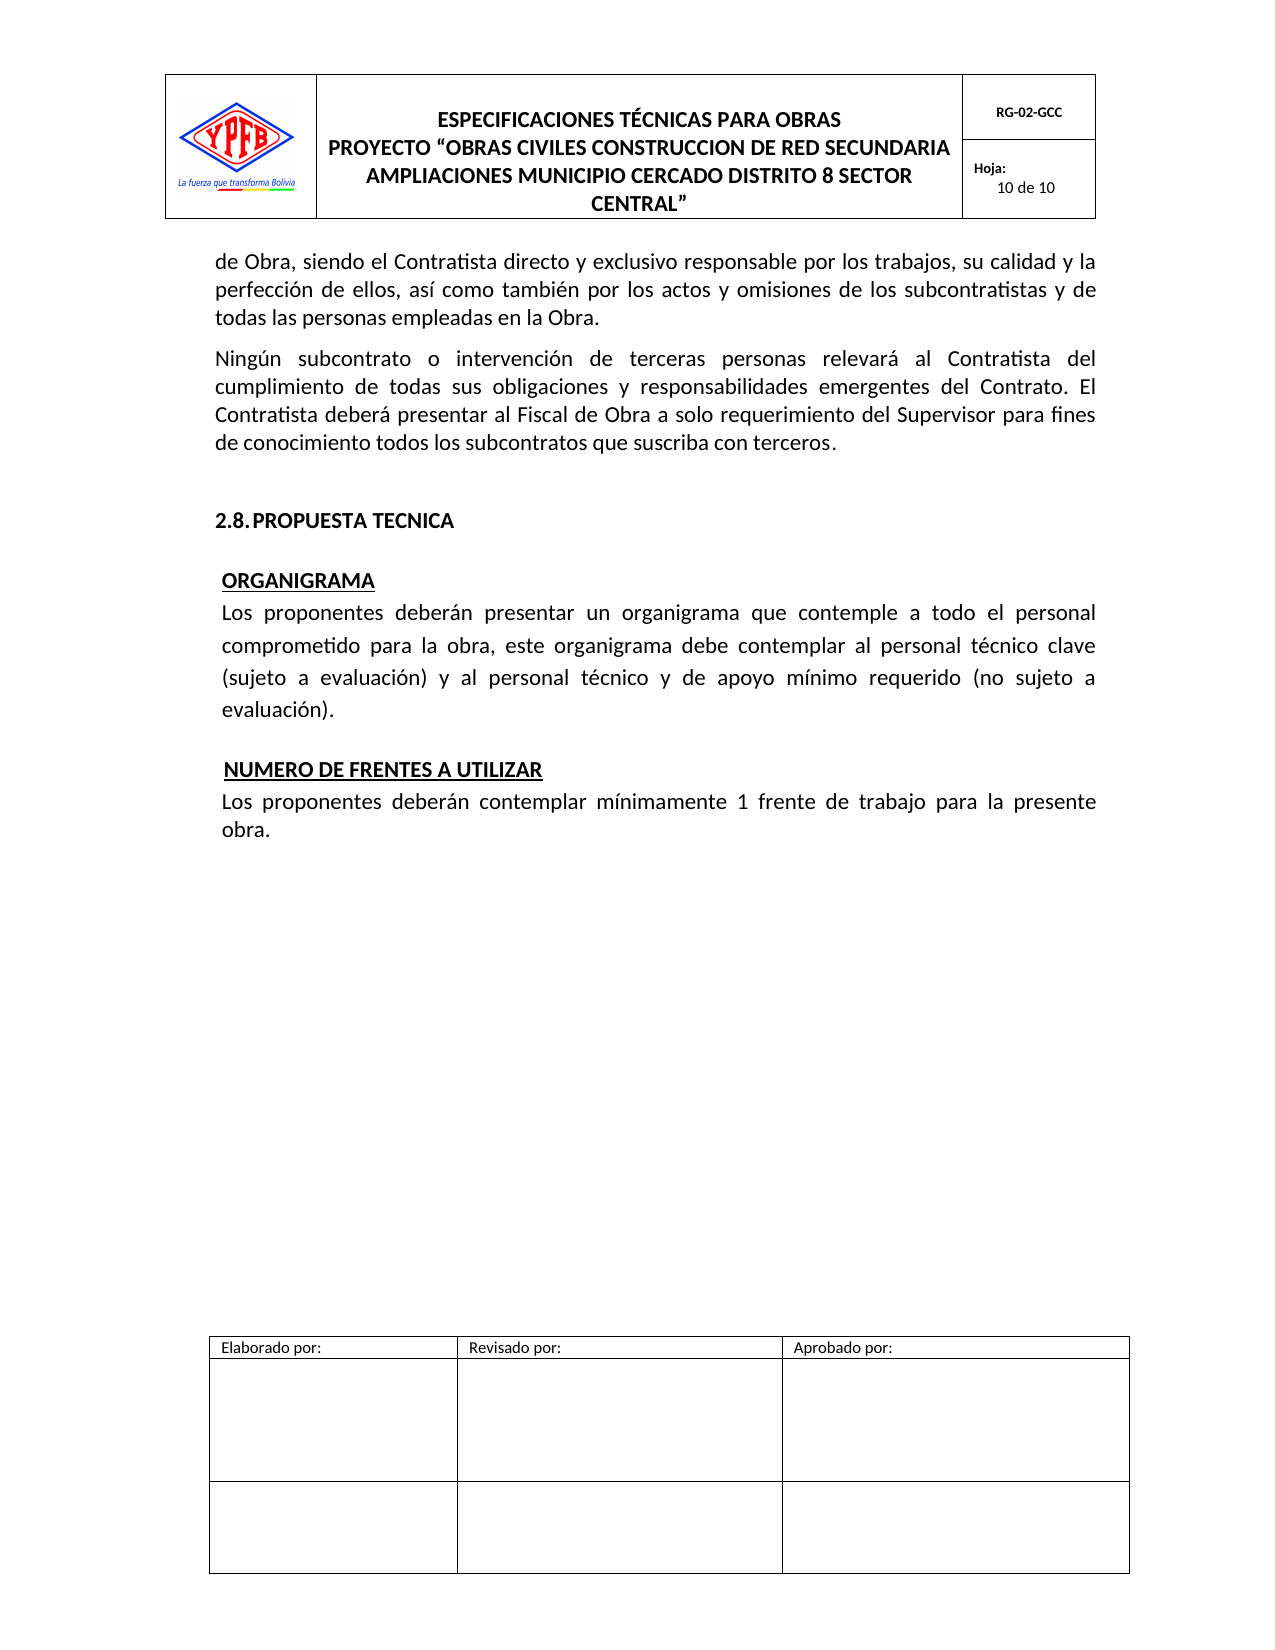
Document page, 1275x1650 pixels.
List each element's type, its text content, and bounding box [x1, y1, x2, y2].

list ORGANIGRAMA [222, 566, 1098, 594]
text Los proponentes deberán presentar un organigrama que contemple a todo el personal comprometido para la obra, este organigrama debe contemplar al personal técnico clave (sujeto a evaluación) y al personal técnico y de apoyo mínimo requerido (no sujeto a evaluación). [222, 598, 1098, 723]
picture [176, 97, 296, 196]
list Ningún subcontrato o intervención de terceras personas relevará al Contratista del cumplimiento de todas sus obligaciones y responsabilidades emergentes del Contrato. El Contratista deberá presentar al Fiscal de Obra a solo requerimiento del Supervisor para fines de conocimiento todos los subcontratos que suscriba con terceros. [215, 344, 1098, 456]
text Los proponentes deberán contemplar mínimamente 1 frente de trabajo para la presente obra. [222, 787, 1098, 843]
list PROPUESTA TECNICA [215, 506, 1098, 534]
text NUMERO DE FRENTES A UTILIZAR [177, 755, 1098, 783]
